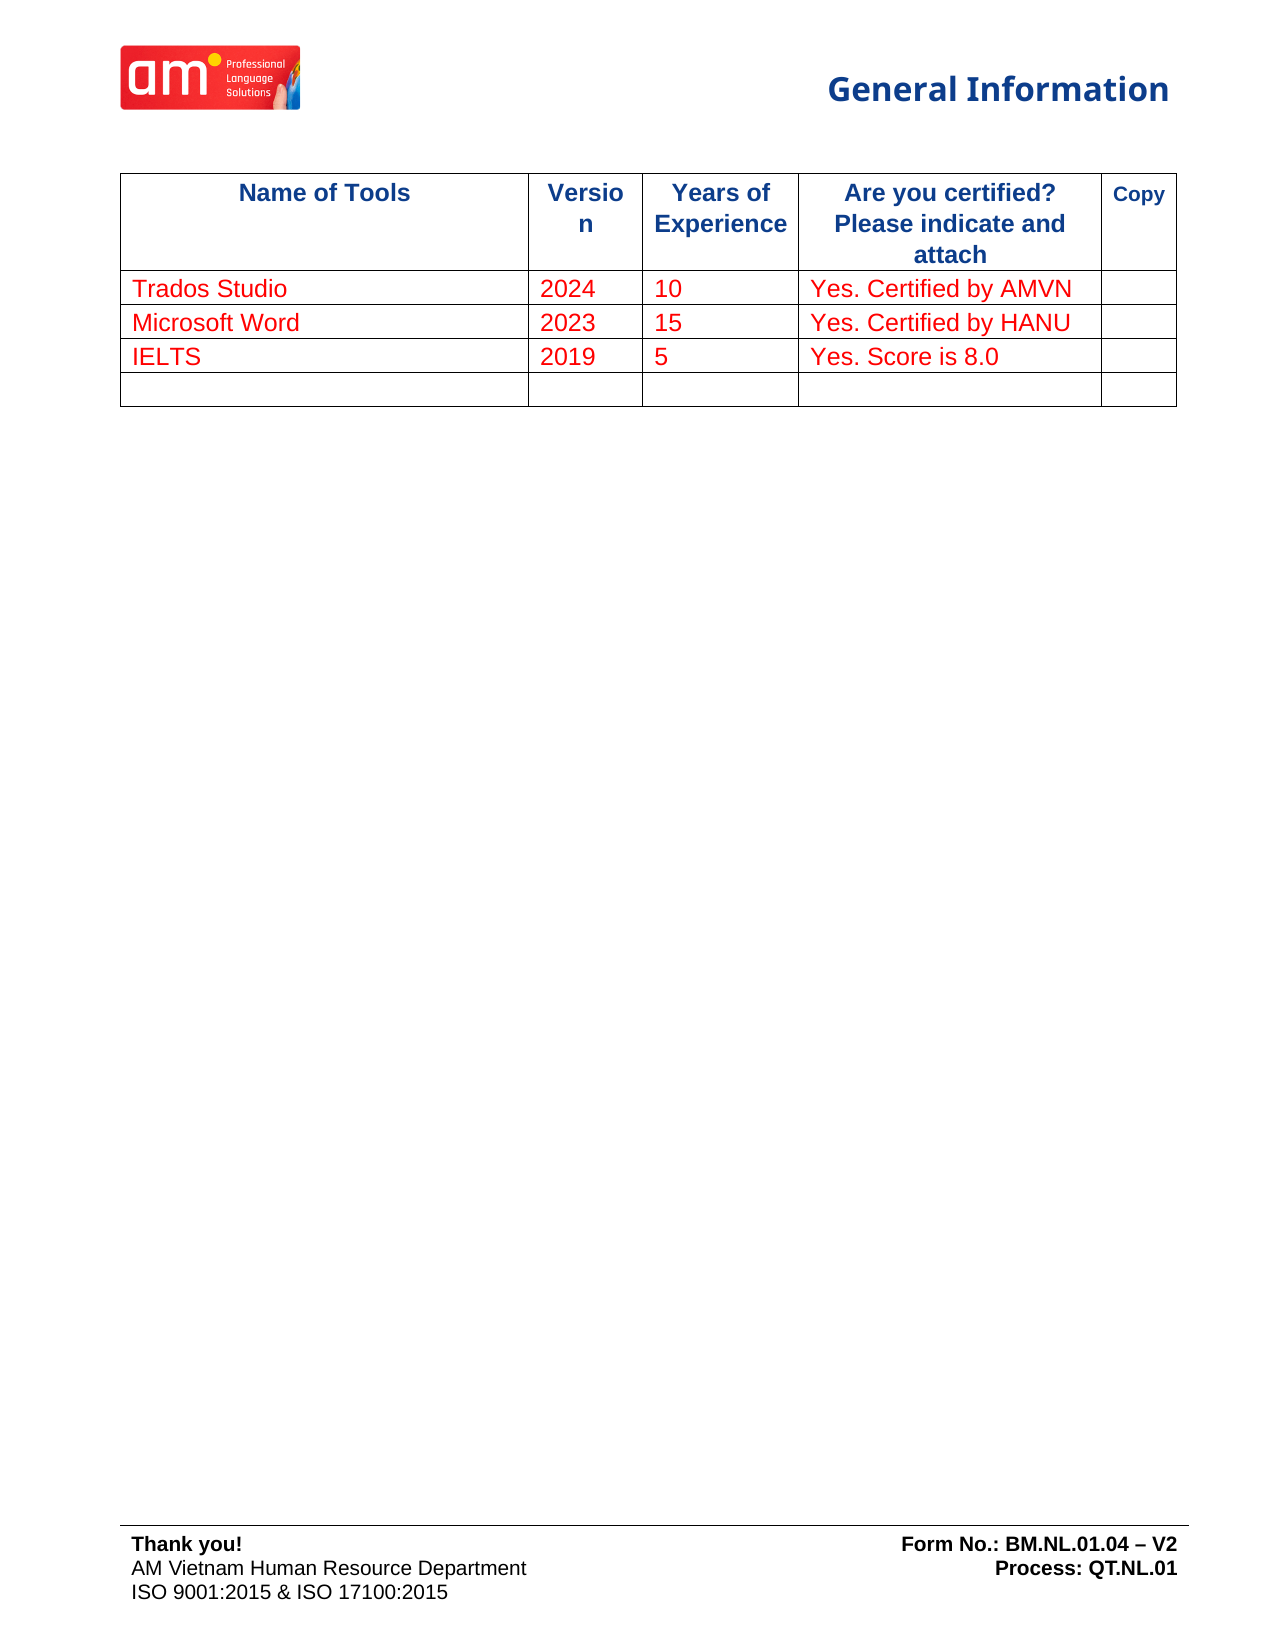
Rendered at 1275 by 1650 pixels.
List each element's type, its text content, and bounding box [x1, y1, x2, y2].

table_cell [121, 373, 528, 406]
table_cell Microsoft Word [121, 305, 528, 338]
table_cell 2019 [529, 339, 642, 372]
table_cell 2023 [529, 305, 642, 338]
table_cell 15 [643, 305, 798, 338]
table_cell IELTS [121, 339, 528, 372]
table_header Copy [1102, 174, 1176, 270]
table_cell Yes. Score is 8.0 [799, 339, 1101, 372]
table_header Years of Experience [643, 174, 798, 270]
table_cell [529, 373, 642, 406]
picture [120, 45, 300, 110]
table_cell 2024 [529, 271, 642, 304]
table_cell 10 [643, 271, 798, 304]
table_cell Yes. Certified by HANU [799, 305, 1101, 338]
table_cell 5 [643, 339, 798, 372]
table_cell [1102, 373, 1176, 406]
table_cell [1102, 271, 1176, 304]
table_cell [1102, 305, 1176, 338]
table_header Version [529, 174, 642, 270]
table_cell [643, 373, 798, 406]
table_cell Yes. Certified by AMVN [799, 271, 1101, 304]
table_cell [1102, 339, 1176, 372]
table_header Name of Tools [121, 174, 528, 270]
table_header Are you certified? Please indicate and attach [799, 174, 1101, 270]
table_cell [799, 373, 1101, 406]
table_cell Trados Studio [121, 271, 528, 304]
